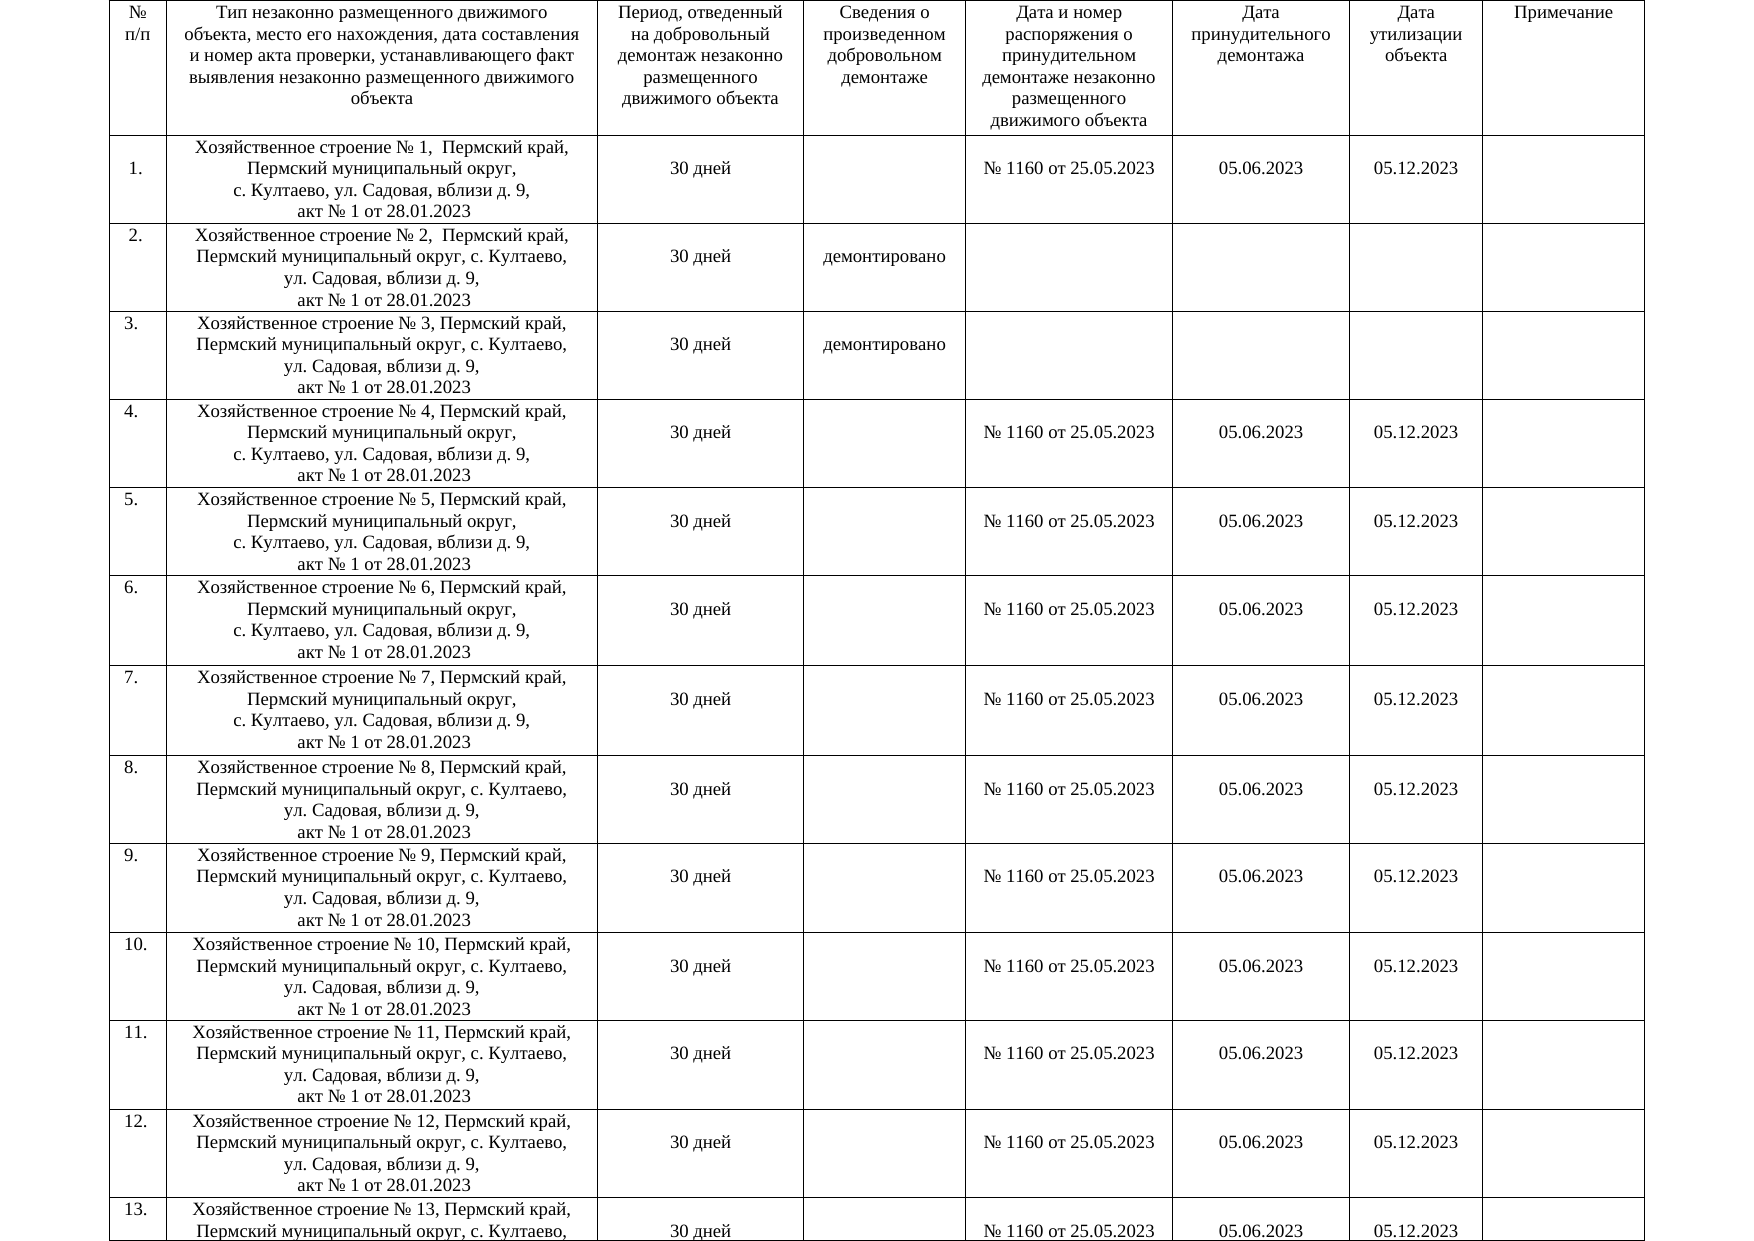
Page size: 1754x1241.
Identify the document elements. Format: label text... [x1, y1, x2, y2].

table_cell 30 дней [598, 1021, 803, 1108]
table_cell 30 дней [598, 1198, 803, 1240]
table_cell 9. [110, 844, 166, 932]
table_cell [804, 1110, 965, 1197]
table_cell Хозяйственное строение № 10, Пермский край, Пермский муниципальный округ, с. Култаево, ул. Садовая, вблизи д. 9, акт № 1 от 28.01.2023 [167, 933, 597, 1020]
table_cell 30 дней [598, 666, 803, 755]
table_cell 2. [110, 224, 166, 311]
table_cell 05.06.2023 [1173, 666, 1349, 755]
table_cell 30 дней [598, 400, 803, 487]
table_cell [966, 312, 1172, 398]
table_cell 05.12.2023 [1350, 576, 1482, 665]
table_cell 30 дней [598, 224, 803, 311]
table_header Дата принудительного демонтажа [1173, 1, 1349, 134]
table_cell [804, 1198, 965, 1240]
table_cell Хозяйственное строение № 6, Пермский край, Пермский муниципальный округ, с. Култаево, ул. Садовая, вблизи д. 9, акт № 1 от 28.01.2023 [167, 576, 597, 665]
table_cell [1483, 576, 1644, 665]
table_cell 10. [110, 933, 166, 1020]
table_cell демонтировано [804, 224, 965, 311]
table_header Примечание [1483, 1, 1644, 134]
table_cell [1483, 933, 1644, 1020]
table_cell [804, 933, 965, 1020]
table_header Тип незаконно размещенного движимого объекта, место его нахождения, дата составления и номер акта проверки, устанавливающего факт выявления незаконно размещенного движимого объекта [167, 1, 597, 134]
table_cell 05.06.2023 [1173, 1110, 1349, 1197]
table_cell 3. [110, 312, 166, 398]
table_cell 05.12.2023 [1350, 844, 1482, 932]
table_cell Хозяйственное строение № 8, Пермский край, Пермский муниципальный округ, с. Култаево, ул. Садовая, вблизи д. 9, акт № 1 от 28.01.2023 [167, 756, 597, 843]
table_header Дата и номер распоряжения о принудительном демонтаже незаконно размещенного движимого объекта [966, 1, 1172, 134]
table_cell № 1160 от 25.05.2023 [966, 136, 1172, 223]
table_cell [804, 1021, 965, 1108]
table_cell № 1160 от 25.05.2023 [966, 1110, 1172, 1197]
table_cell 8. [110, 756, 166, 843]
table_cell 05.06.2023 [1173, 488, 1349, 575]
table_cell 30 дней [598, 756, 803, 843]
table_cell 05.06.2023 [1173, 1021, 1349, 1108]
table_cell 6. [110, 576, 166, 665]
table_cell [1173, 312, 1349, 398]
table_cell 05.06.2023 [1173, 400, 1349, 487]
table_cell [1483, 136, 1644, 223]
table_cell [804, 488, 965, 575]
table_cell 05.06.2023 [1173, 844, 1349, 932]
table_cell Хозяйственное строение № 2, Пермский край, Пермский муниципальный округ, с. Култаево, ул. Садовая, вблизи д. 9, акт № 1 от 28.01.2023 [167, 224, 597, 311]
table_cell 05.12.2023 [1350, 1110, 1482, 1197]
table_cell [804, 666, 965, 755]
table_cell 11. [110, 1021, 166, 1108]
table_cell 05.12.2023 [1350, 933, 1482, 1020]
table_header Период, отведенный на добровольный демонтаж незаконно размещенного движимого объекта [598, 1, 803, 134]
table_cell 30 дней [598, 136, 803, 223]
table_cell [1483, 666, 1644, 755]
table_header Сведения о произведенном добровольном демонтаже [804, 1, 965, 134]
table_cell [1483, 312, 1644, 398]
table_cell [804, 400, 965, 487]
table_cell № 1160 от 25.05.2023 [966, 576, 1172, 665]
table_cell 30 дней [598, 844, 803, 932]
table_cell Хозяйственное строение № 13, Пермский край, Пермский муниципальный округ, с. Култаево, ул. Садовая, вблизи д. 9, акт № 1 от 28.01.2023 [167, 1198, 597, 1240]
table_cell [804, 136, 965, 223]
table_cell 30 дней [598, 933, 803, 1020]
table_cell 1. [110, 136, 166, 223]
table_cell № 1160 от 25.05.2023 [966, 1021, 1172, 1108]
table_cell 05.06.2023 [1173, 756, 1349, 843]
table_cell демонтировано [804, 312, 965, 398]
table_cell 30 дней [598, 312, 803, 398]
table_cell [1483, 224, 1644, 311]
table_cell [1483, 488, 1644, 575]
table_cell [1483, 400, 1644, 487]
table_cell № 1160 от 25.05.2023 [966, 666, 1172, 755]
table_cell [1483, 1198, 1644, 1240]
table_cell 05.12.2023 [1350, 488, 1482, 575]
table_cell [1350, 312, 1482, 398]
table_cell 05.12.2023 [1350, 136, 1482, 223]
table_cell [1483, 844, 1644, 932]
table_cell 05.12.2023 [1350, 1021, 1482, 1108]
table_cell 05.06.2023 [1173, 933, 1349, 1020]
table_cell № 1160 от 25.05.2023 [966, 1198, 1172, 1240]
table_cell [1173, 224, 1349, 311]
table_cell 05.06.2023 [1173, 1198, 1349, 1240]
table_cell Хозяйственное строение № 11, Пермский край, Пермский муниципальный округ, с. Култаево, ул. Садовая, вблизи д. 9, акт № 1 от 28.01.2023 [167, 1021, 597, 1108]
table_cell 5. [110, 488, 166, 575]
table_cell Хозяйственное строение № 12, Пермский край, Пермский муниципальный округ, с. Култаево, ул. Садовая, вблизи д. 9, акт № 1 от 28.01.2023 [167, 1110, 597, 1197]
table_cell [1483, 756, 1644, 843]
table_cell 05.12.2023 [1350, 1198, 1482, 1240]
table_cell Хозяйственное строение № 7, Пермский край, Пермский муниципальный округ, с. Култаево, ул. Садовая, вблизи д. 9, акт № 1 от 28.01.2023 [167, 666, 597, 755]
table_cell 05.06.2023 [1173, 136, 1349, 223]
table_cell [966, 224, 1172, 311]
table_cell [1483, 1021, 1644, 1108]
table_cell № 1160 от 25.05.2023 [966, 488, 1172, 575]
table_cell [1483, 1110, 1644, 1197]
table_cell [804, 844, 965, 932]
table_cell [804, 576, 965, 665]
table_cell 05.06.2023 [1173, 576, 1349, 665]
table_header Дата утилизации объекта [1350, 1, 1482, 134]
table_cell [1350, 224, 1482, 311]
table_cell Хозяйственное строение № 1, Пермский край, Пермский муниципальный округ, с. Култаево, ул. Садовая, вблизи д. 9, акт № 1 от 28.01.2023 [167, 136, 597, 223]
table_cell № 1160 от 25.05.2023 [966, 756, 1172, 843]
table_cell 30 дней [598, 576, 803, 665]
table_cell 05.12.2023 [1350, 666, 1482, 755]
table_cell 4. [110, 400, 166, 487]
table_cell № 1160 от 25.05.2023 [966, 933, 1172, 1020]
table_cell 12. [110, 1110, 166, 1197]
table_cell 13. [110, 1198, 166, 1240]
table_cell Хозяйственное строение № 4, Пермский край, Пермский муниципальный округ, с. Култаево, ул. Садовая, вблизи д. 9, акт № 1 от 28.01.2023 [167, 400, 597, 487]
table_cell 30 дней [598, 488, 803, 575]
table_cell Хозяйственное строение № 5, Пермский край, Пермский муниципальный округ, с. Култаево, ул. Садовая, вблизи д. 9, акт № 1 от 28.01.2023 [167, 488, 597, 575]
table_cell 7. [110, 666, 166, 755]
table_cell Хозяйственное строение № 9, Пермский край, Пермский муниципальный округ, с. Култаево, ул. Садовая, вблизи д. 9, акт № 1 от 28.01.2023 [167, 844, 597, 932]
table_cell [804, 756, 965, 843]
table_cell 05.12.2023 [1350, 400, 1482, 487]
table_header № п/п [110, 1, 166, 134]
table_cell 05.12.2023 [1350, 756, 1482, 843]
table_cell Хозяйственное строение № 3, Пермский край, Пермский муниципальный округ, с. Култаево, ул. Садовая, вблизи д. 9, акт № 1 от 28.01.2023 [167, 312, 597, 398]
table_cell № 1160 от 25.05.2023 [966, 844, 1172, 932]
table_cell 30 дней [598, 1110, 803, 1197]
table_cell № 1160 от 25.05.2023 [966, 400, 1172, 487]
